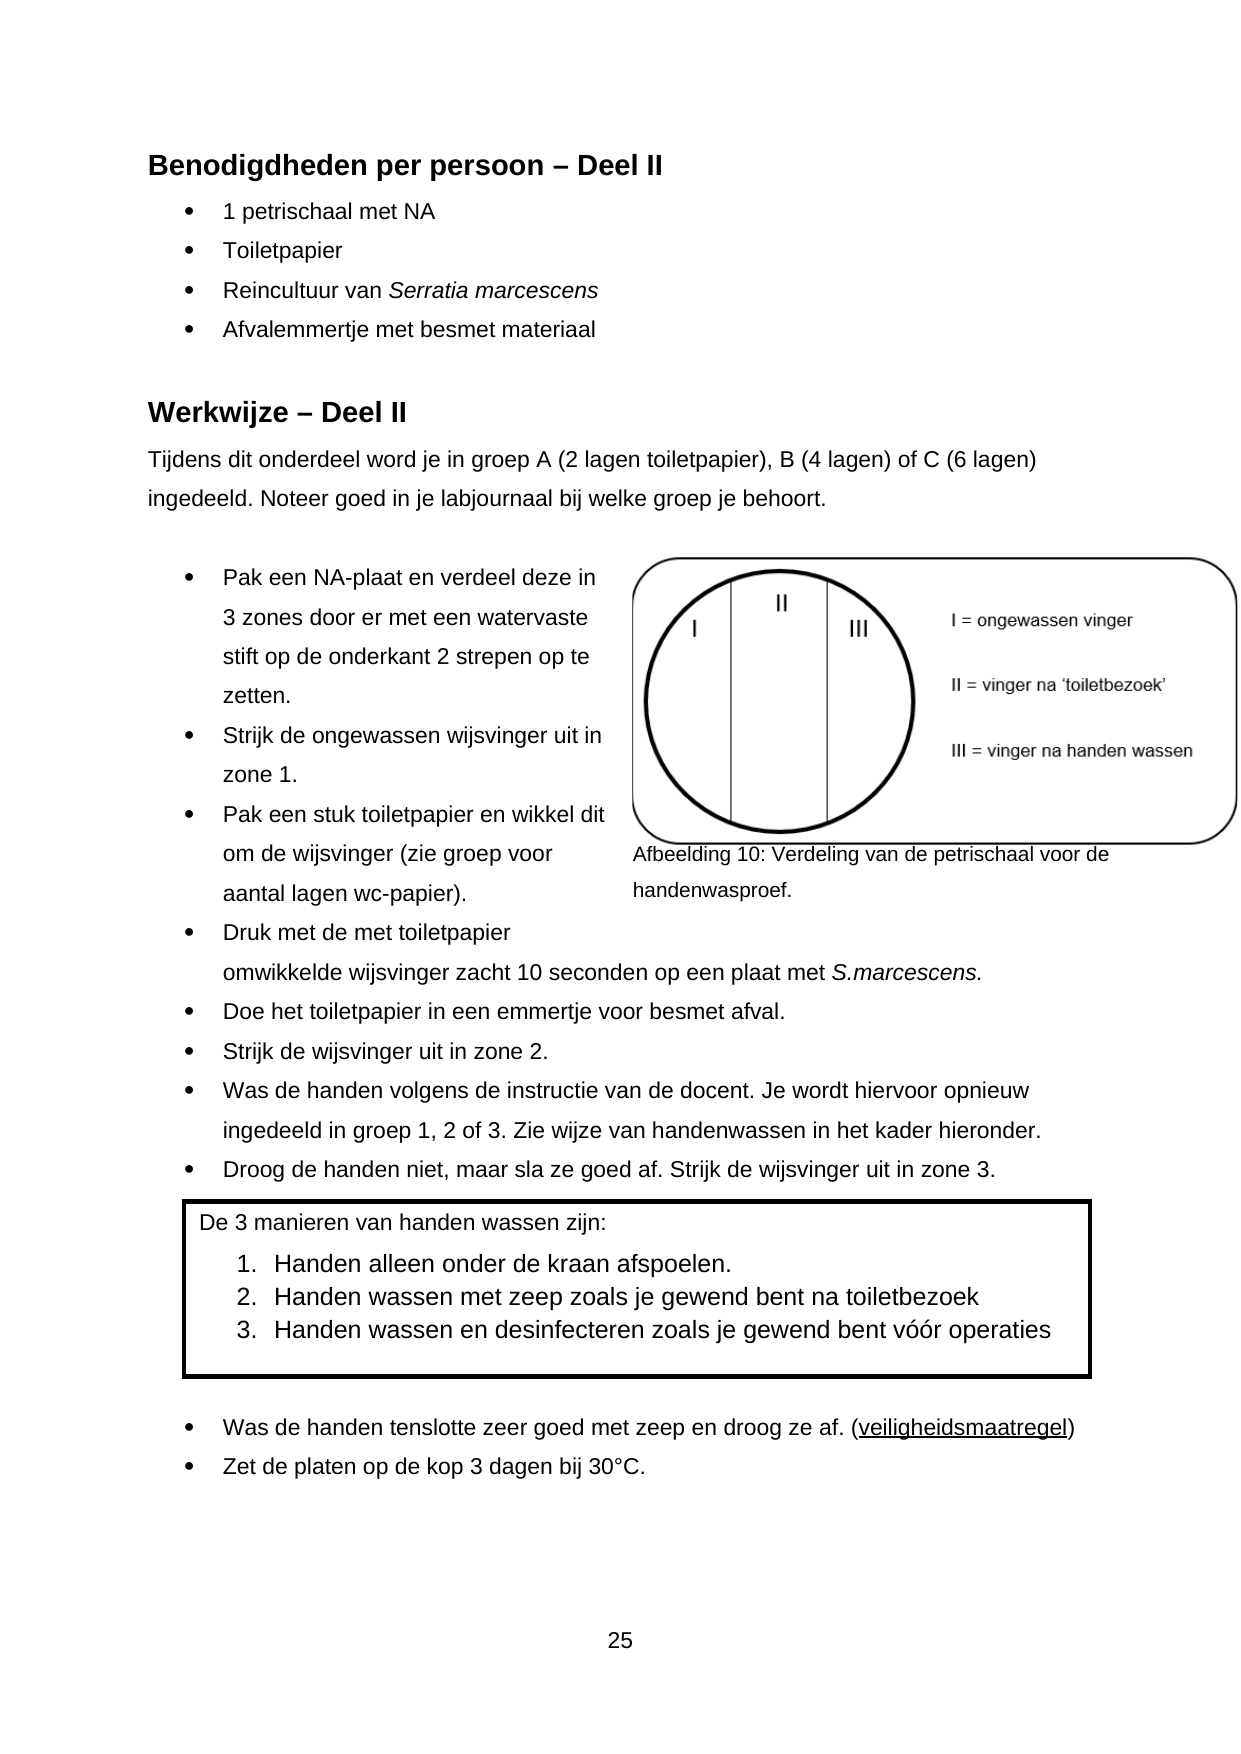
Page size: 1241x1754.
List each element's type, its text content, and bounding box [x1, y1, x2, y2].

list Toiletpapier [185, 237, 1093, 264]
text Benodigdheden per persoon – Deel II [148, 148, 1093, 181]
list Pak een NA-plaat en verdeel deze in 3 zones door er met een watervaste stift op de onderkant 2 strepen op te zetten. [185, 564, 631, 709]
list Zet de platen op de kop 3 dagen bij 30°C. [185, 1453, 1093, 1479]
text Tijdens dit onderdeel word je in groep A (2 lagen toiletpapier), B (4 lagen) of C (6 lagen) ingedeeld. Noteer goed in je labjournaal bij welke groep je behoort. [148, 446, 1093, 511]
list Strijk de ongewassen wijsvinger uit in zone 1. [185, 722, 631, 788]
list 1 petrischaal met NA [185, 198, 1093, 224]
list Druk met de met toiletpapier omwikkelde wijsvinger zacht 10 seconden op een plaat met S.marcescens. [185, 919, 1093, 985]
list Was de handen tenslotte zeer goed met zeep en droog ze af. (veiligheidsmaatregel) [185, 1196, 1093, 1440]
list Droog de handen niet, maar sla ze goed af. Strijk de wijsvinger uit in zone 3. [185, 1156, 1093, 1183]
list Pak een stuk toiletpapier en wikkel dit om de wijsvinger (zie groep voor aantal lagen wc-papier). [185, 801, 1093, 906]
text Werkwijze – Deel II [148, 395, 1093, 429]
list Reincultuur van Serratia marcescens [185, 277, 1093, 303]
list Strijk de wijsvinger uit in zone 2. [185, 1038, 1093, 1064]
list Afvalemmertje met besmet materiaal [185, 316, 1093, 343]
list Was de handen volgens de instructie van de docent. Je wordt hiervoor opnieuw ingedeeld in groep 1, 2 of 3. Zie wijze van handenwassen in het kader hieronder. [185, 1077, 1093, 1143]
picture [631, 552, 1237, 847]
list Doe het toiletpapier in een emmertje voor besmet afval. [185, 998, 1093, 1025]
